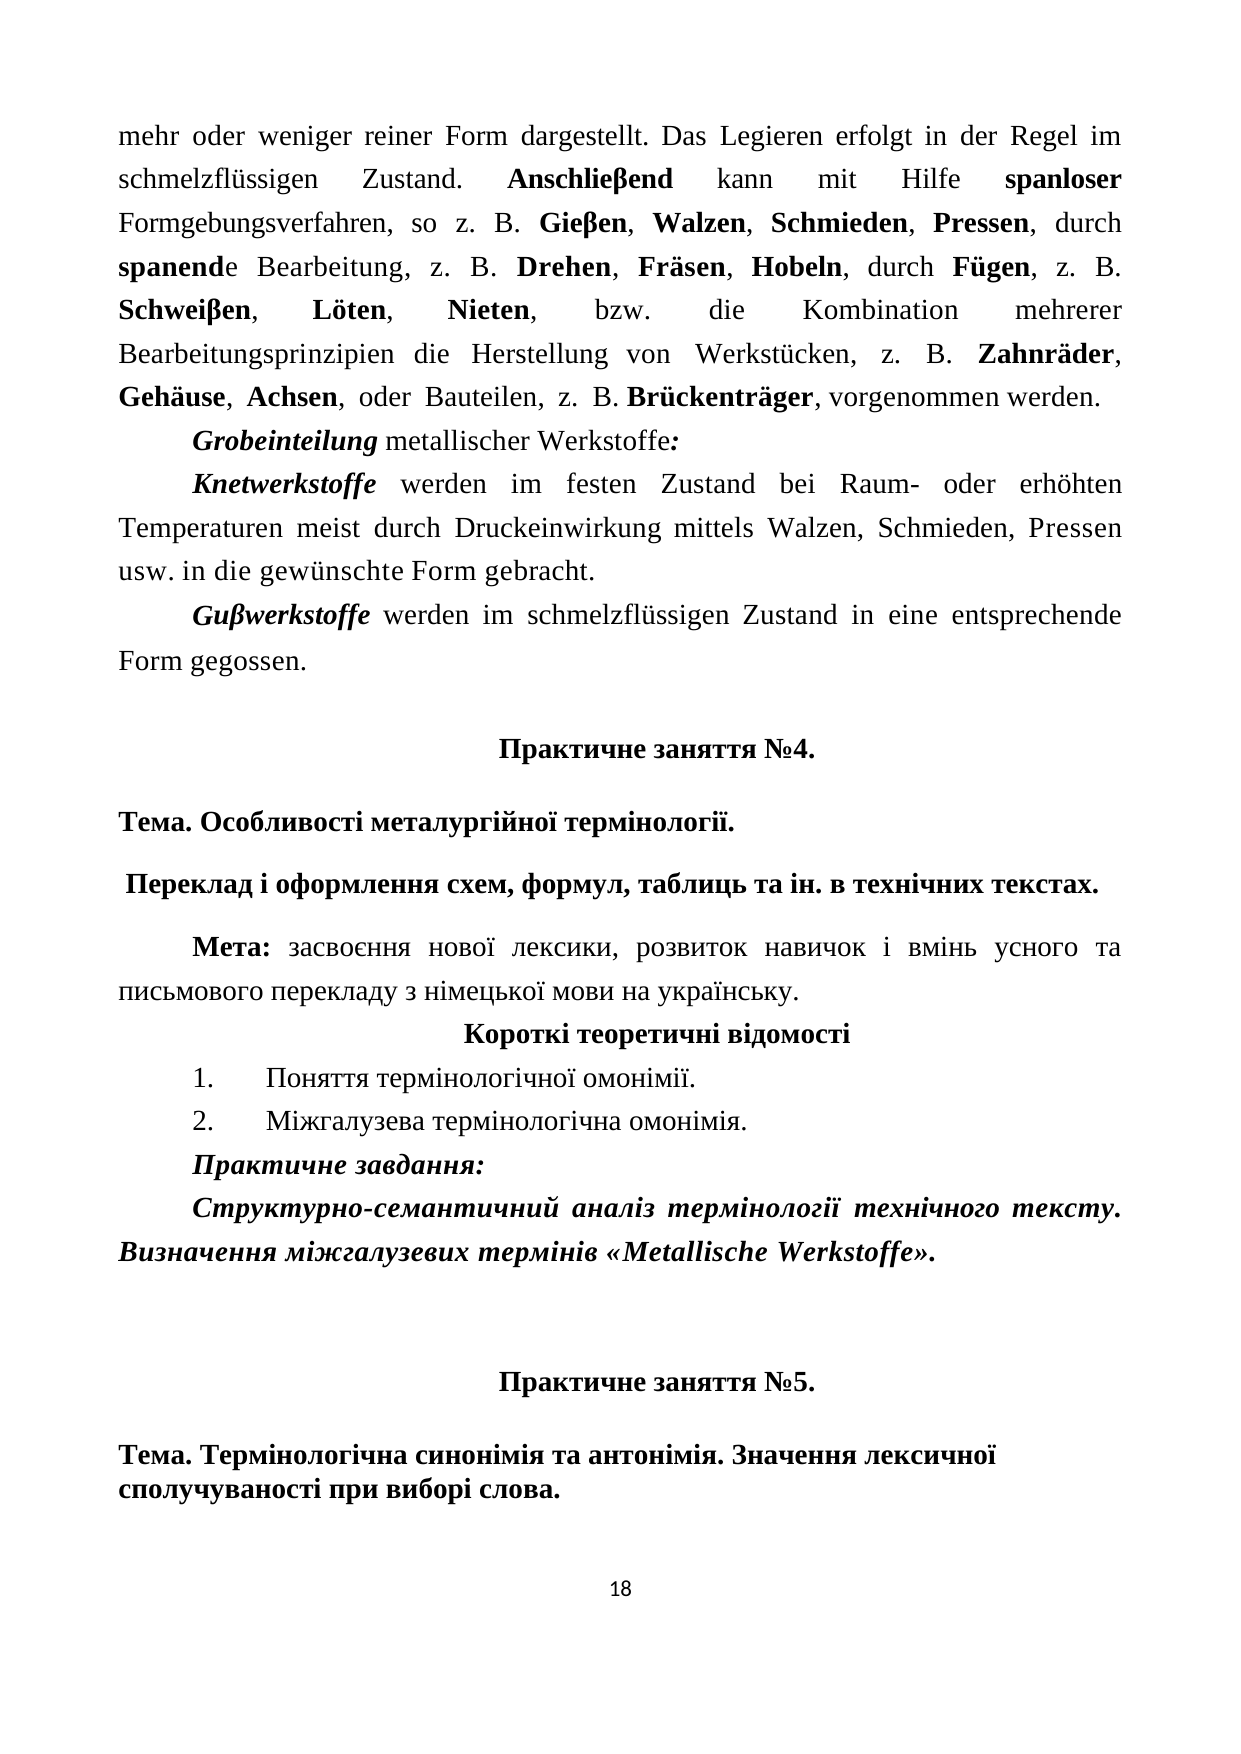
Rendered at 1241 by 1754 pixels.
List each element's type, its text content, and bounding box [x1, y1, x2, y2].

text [118, 118, 1122, 413]
text Тема. Особливості металургійної термінології. [118, 804, 1122, 837]
text Короткі теоретичні відомості [118, 1016, 1122, 1050]
text Knetwerkstoffe werden im festen Zustand bei Raum- oder erhöhten Temperaturen meist durch Druckeinwirkung mittels Walzen, Schmieden, Pressen usw. in die gewünschte Form gebracht. [118, 466, 1122, 587]
text Структурно-семантичний аналіз термінології технічного тексту. Визначення міжгалузевих термінів «Metallische Werkstoffe». [118, 1190, 1122, 1267]
text Практичне заняття №5. [118, 1364, 1122, 1398]
text Практичне завдання: [118, 1147, 1122, 1180]
text Переклад і оформлення схем, формул, таблиць та ін. в технічних текстах. [118, 866, 1122, 900]
text Guβwerkstoffe werden im schmelzflüssigen Zustand in eine entsprechende Form gegossen. [118, 597, 1122, 677]
text Grobeinteilung metallischer Werkstoffe: [118, 423, 1122, 456]
list Поняття термінологічної омонімії. [118, 1060, 1122, 1093]
list Міжгалузева термінологічна омонімія. [118, 1103, 1122, 1137]
text Тема. Термінологічна синонімія та антонімія. Значення лексичної сполучуваності при виборі слова. [118, 1437, 1122, 1504]
text Практичне заняття №4. [118, 731, 1122, 764]
text Мета: засвоєння нової лексики, розвиток навичок і вмінь усного та письмового перекладу з німецької мови на українську. [118, 929, 1122, 1006]
